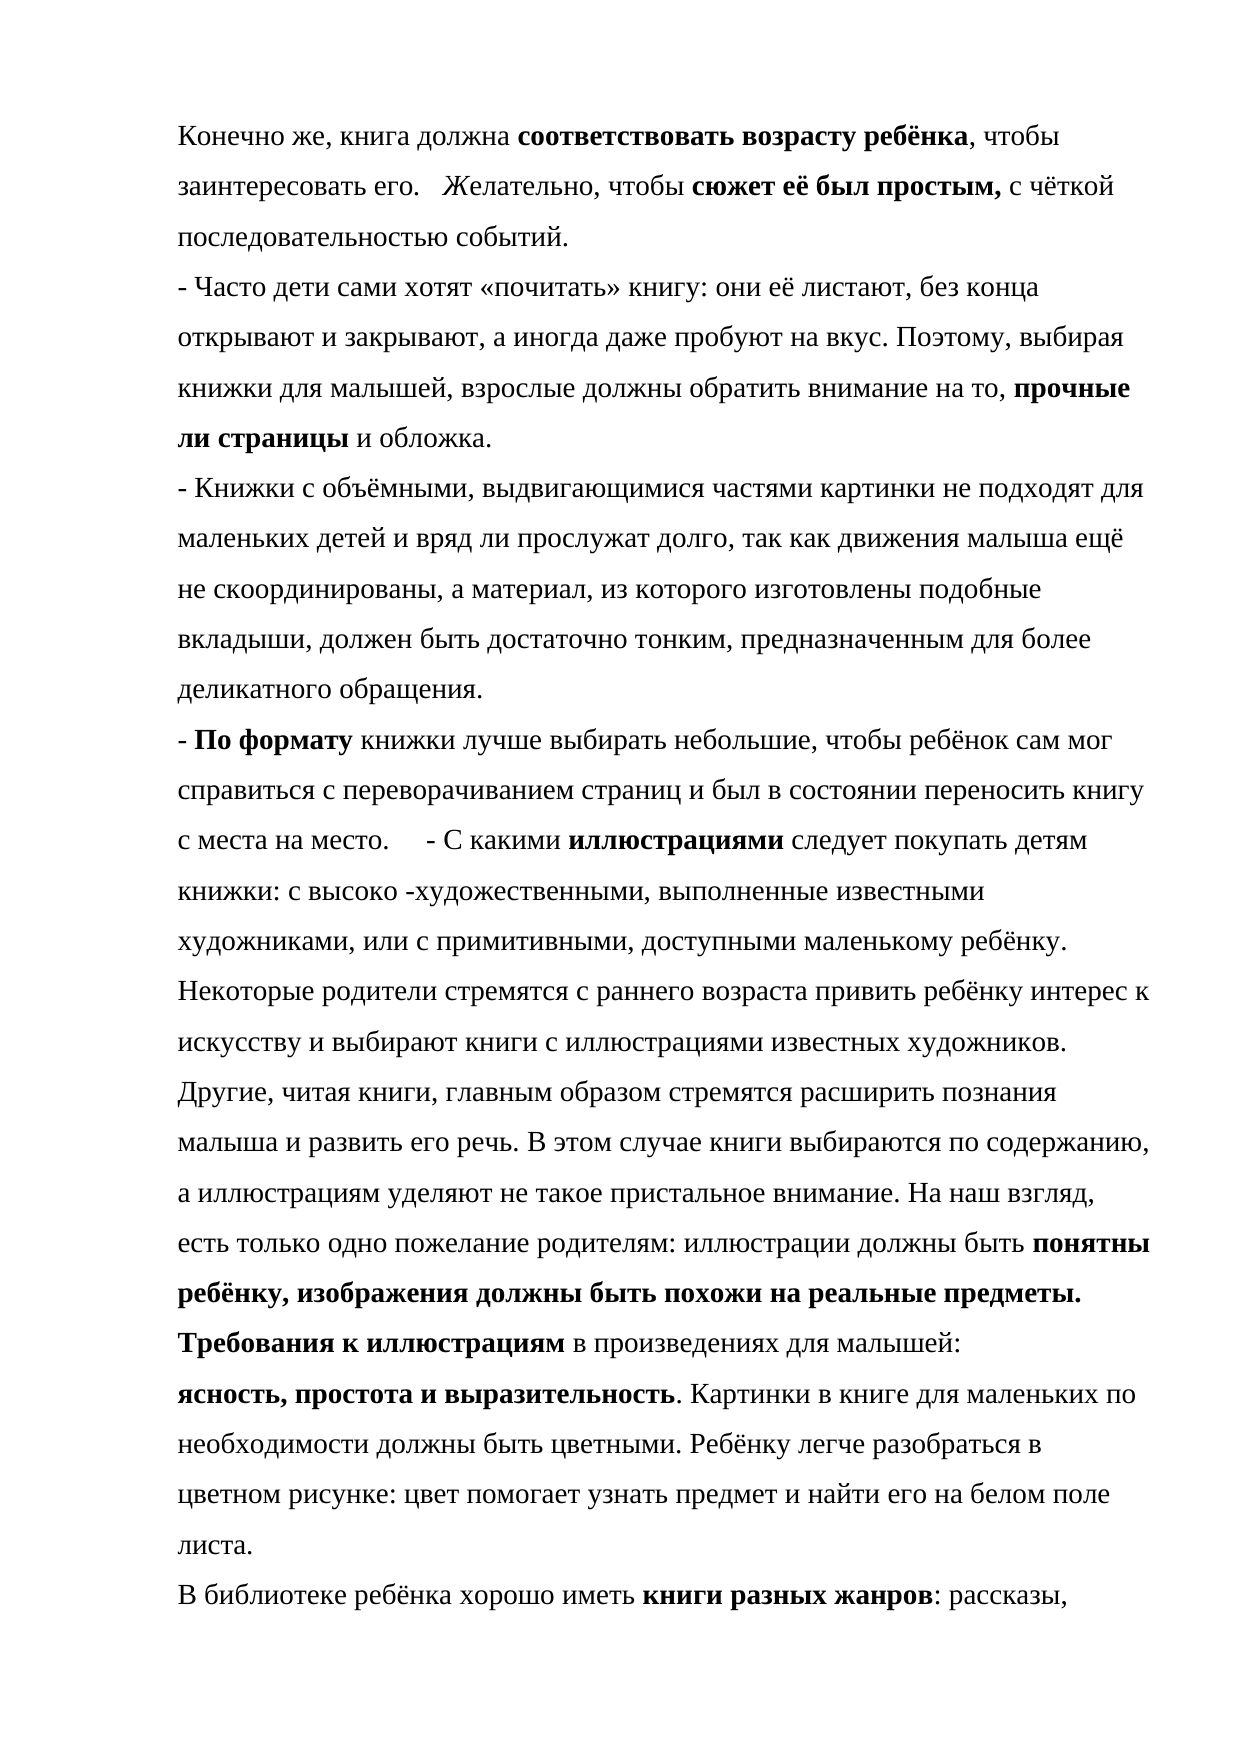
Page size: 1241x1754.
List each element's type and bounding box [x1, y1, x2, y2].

text [177, 1376, 1152, 1611]
text [177, 118, 1152, 1359]
